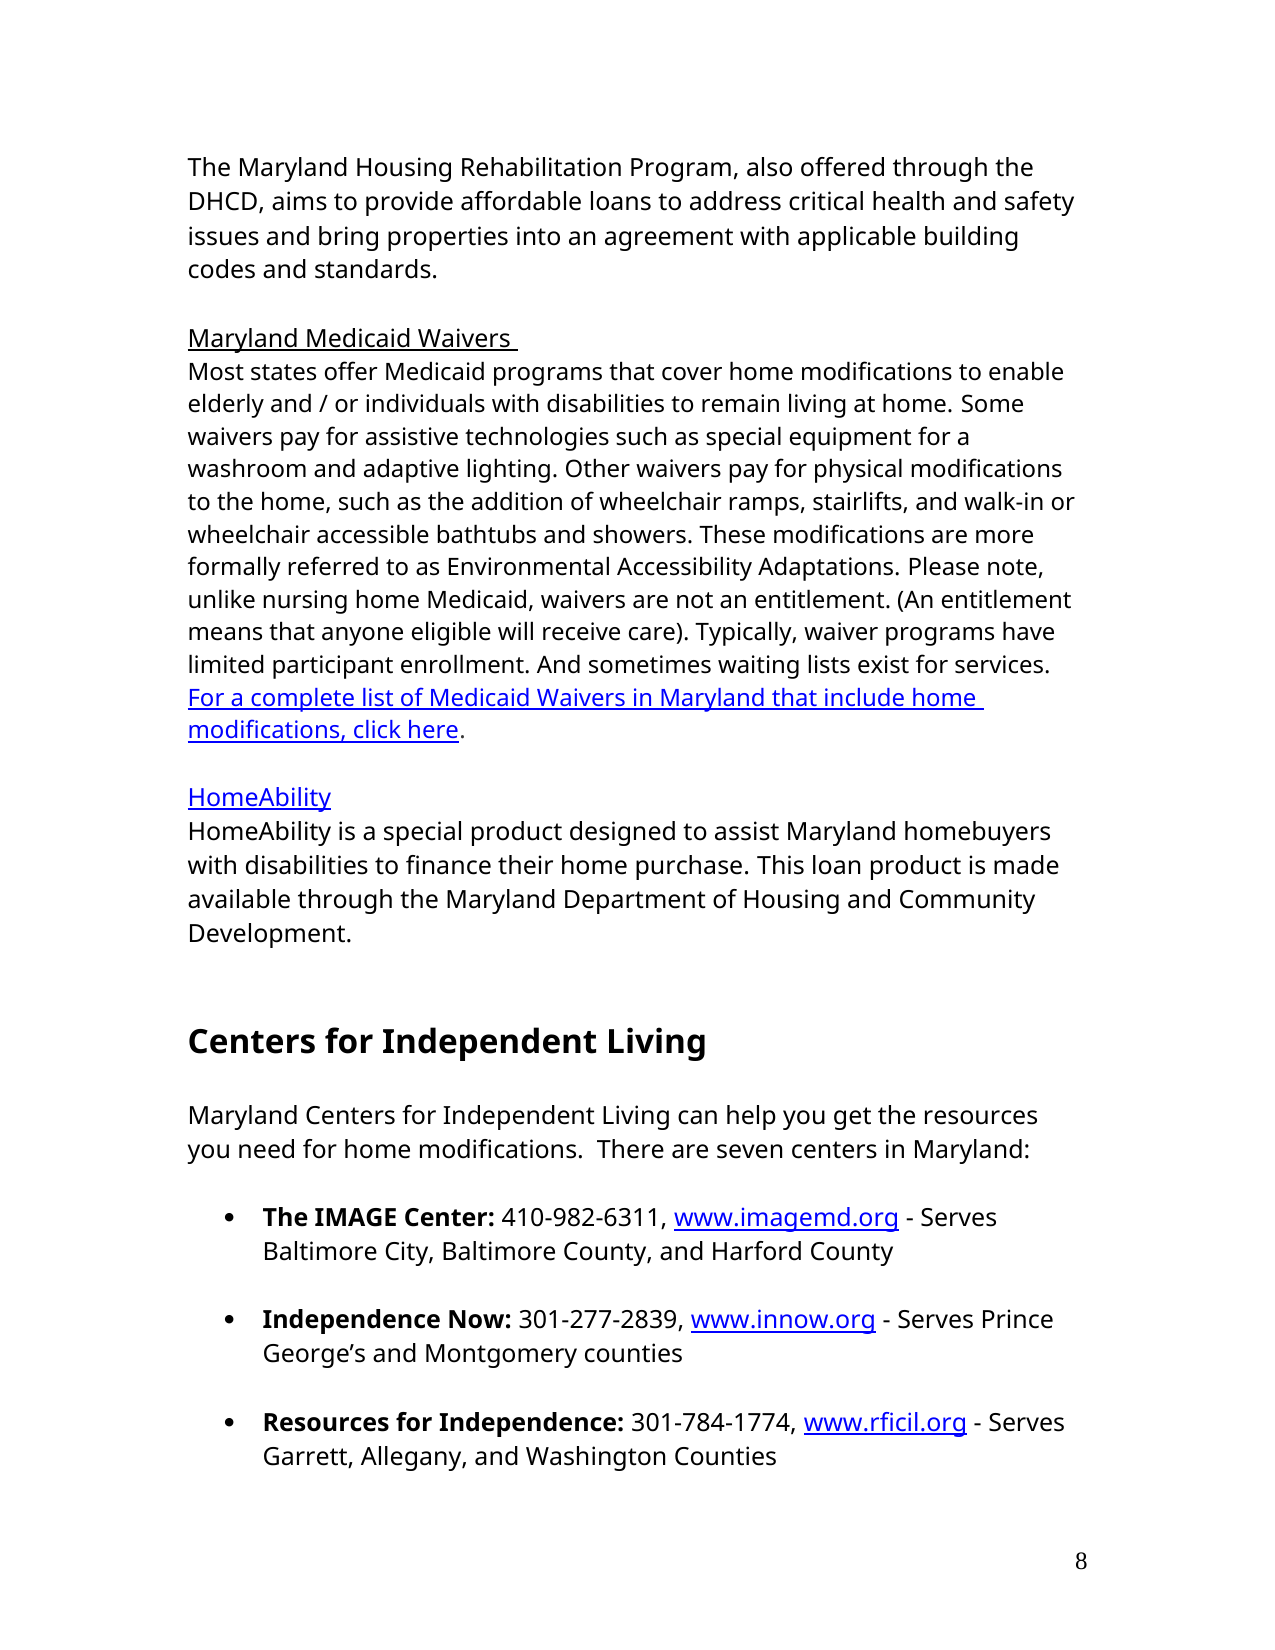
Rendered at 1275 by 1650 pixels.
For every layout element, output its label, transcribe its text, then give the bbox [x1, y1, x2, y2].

text Maryland Medicaid Waivers [187, 320, 1087, 354]
text Maryland Centers for Independent Living can help you get the resources you need for home modifications. There are seven centers in Maryland: [187, 1098, 1087, 1166]
list Resources for Independence: 301-784-1774, www.rficil.org - Serves Garrett, Allegany, and Washington Counties [225, 1404, 1087, 1472]
subtitle Centers for Independent Living [187, 1018, 1087, 1063]
text The Maryland Housing Rehabilitation Program, also offered through the DHCD, aims to provide affordable loans to address critical health and safety issues and bring properties into an agreement with applicable building codes and standards. [438, 150, 1087, 286]
text HomeAbility is a special product designed to assist Maryland homebuyers with disabilities to finance their home purchase. This loan product is made available through the Maryland Department of Housing and Community Development. [352, 814, 1087, 950]
text HomeAbility [187, 780, 1087, 814]
list Independence Now: 301-277-2839, www.innow.org - Serves Prince George’s and Montgomery counties [225, 1302, 1087, 1370]
text Most states offer Medicaid programs that cover home modifications to enable elderly and / or individuals with disabilities to remain living at home. Some waivers pay for assistive technologies such as special equipment for a washroom and adaptive lighting. Other waivers pay for physical modifications to the home, such as the addition of wheelchair ramps, stairlifts, and walk-in or wheelchair accessible bathtubs and showers. These modifications are more formally referred to as Environmental Accessibility Adaptations. Please note, unlike nursing home Medicaid, waivers are not an entitlement. (An entitlement means that anyone eligible will receive care). Typically, waiver programs have limited participant enrollment. And sometimes waiting lists exist for services. For a complete list of Medicaid Waivers in Maryland that include home modifications, click here. [187, 354, 1087, 746]
list The IMAGE Center: 410-982-6311, www.imagemd.org - Serves Baltimore City, Baltimore County, and Harford County [225, 1200, 1087, 1268]
